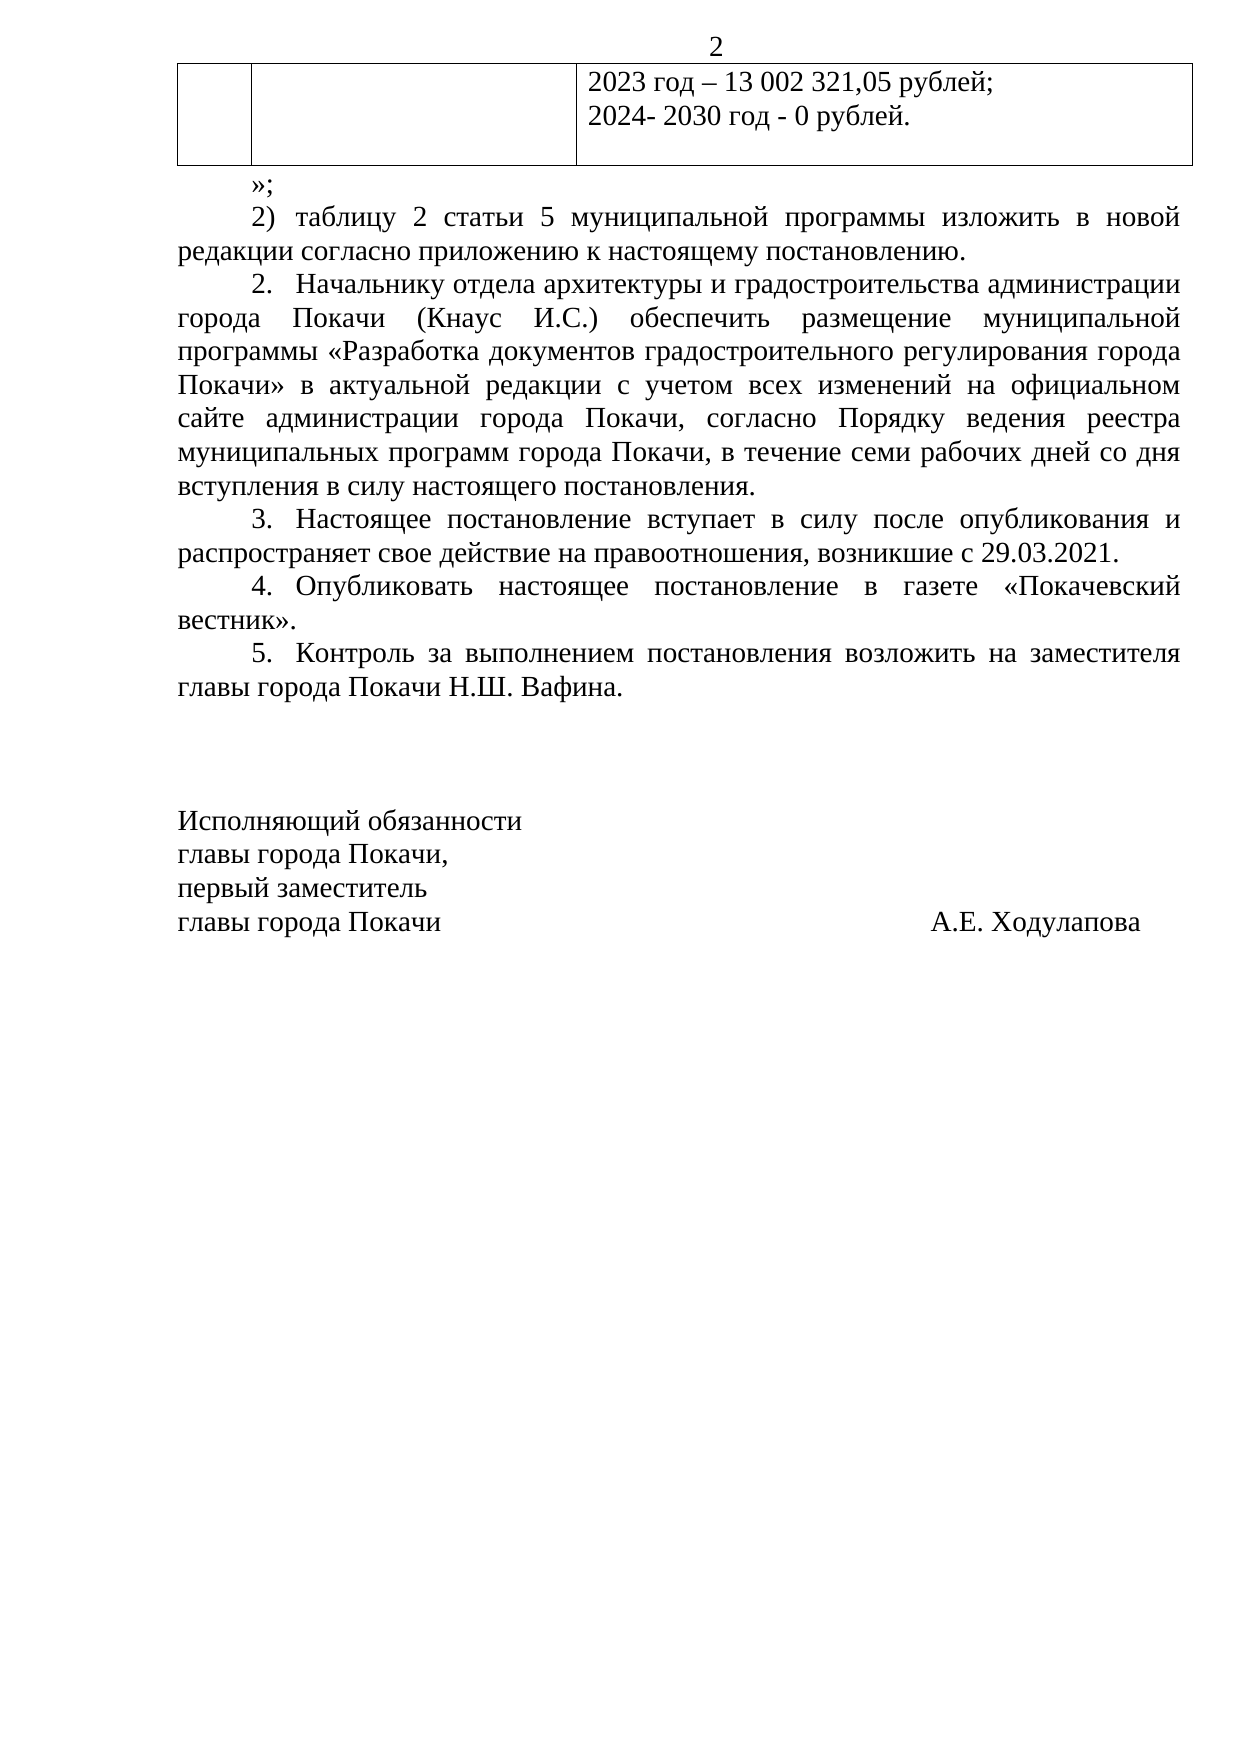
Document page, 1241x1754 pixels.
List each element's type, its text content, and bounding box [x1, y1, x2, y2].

text »; [177, 166, 1181, 199]
text Исполняющий обязанности [177, 803, 1181, 837]
text 2. Начальнику отдела архитектуры и градостроительства администрации города Покачи (Кнаус И.С.) обеспечить размещение муниципальной программы «Разработка документов градостроительного регулирования города Покачи» в актуальной редакции с учетом всех изменений на официальном сайте администрации города Покачи, согласно Порядку ведения реестра муниципальных программ города Покачи, в течение семи рабочих дней со дня вступления в силу настоящего постановления. [177, 266, 1181, 501]
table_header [577, 64, 1192, 165]
text 4. Опубликовать настоящее постановление в газете «Покачевский вестник». [177, 568, 1181, 635]
text первый заместитель [177, 870, 1181, 904]
text 3. Настоящее постановление вступает в силу после опубликования и распространяет свое действие на правоотношения, возникшие с 29.03.2021. [177, 501, 1181, 568]
text главы города Покачи, [177, 837, 1181, 870]
table_header 11 [178, 64, 251, 165]
text 5. Контроль за выполнением постановления возложить на заместителя главы города Покачи Н.Ш. Вафина. [177, 635, 1181, 702]
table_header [252, 64, 576, 165]
text 2) таблицу 2 статьи 5 муниципальной программы изложить в новой редакции согласно приложению к настоящему постановлению. [177, 199, 1181, 266]
text главы города Покачи А.Е. Ходулапова [177, 904, 1181, 937]
